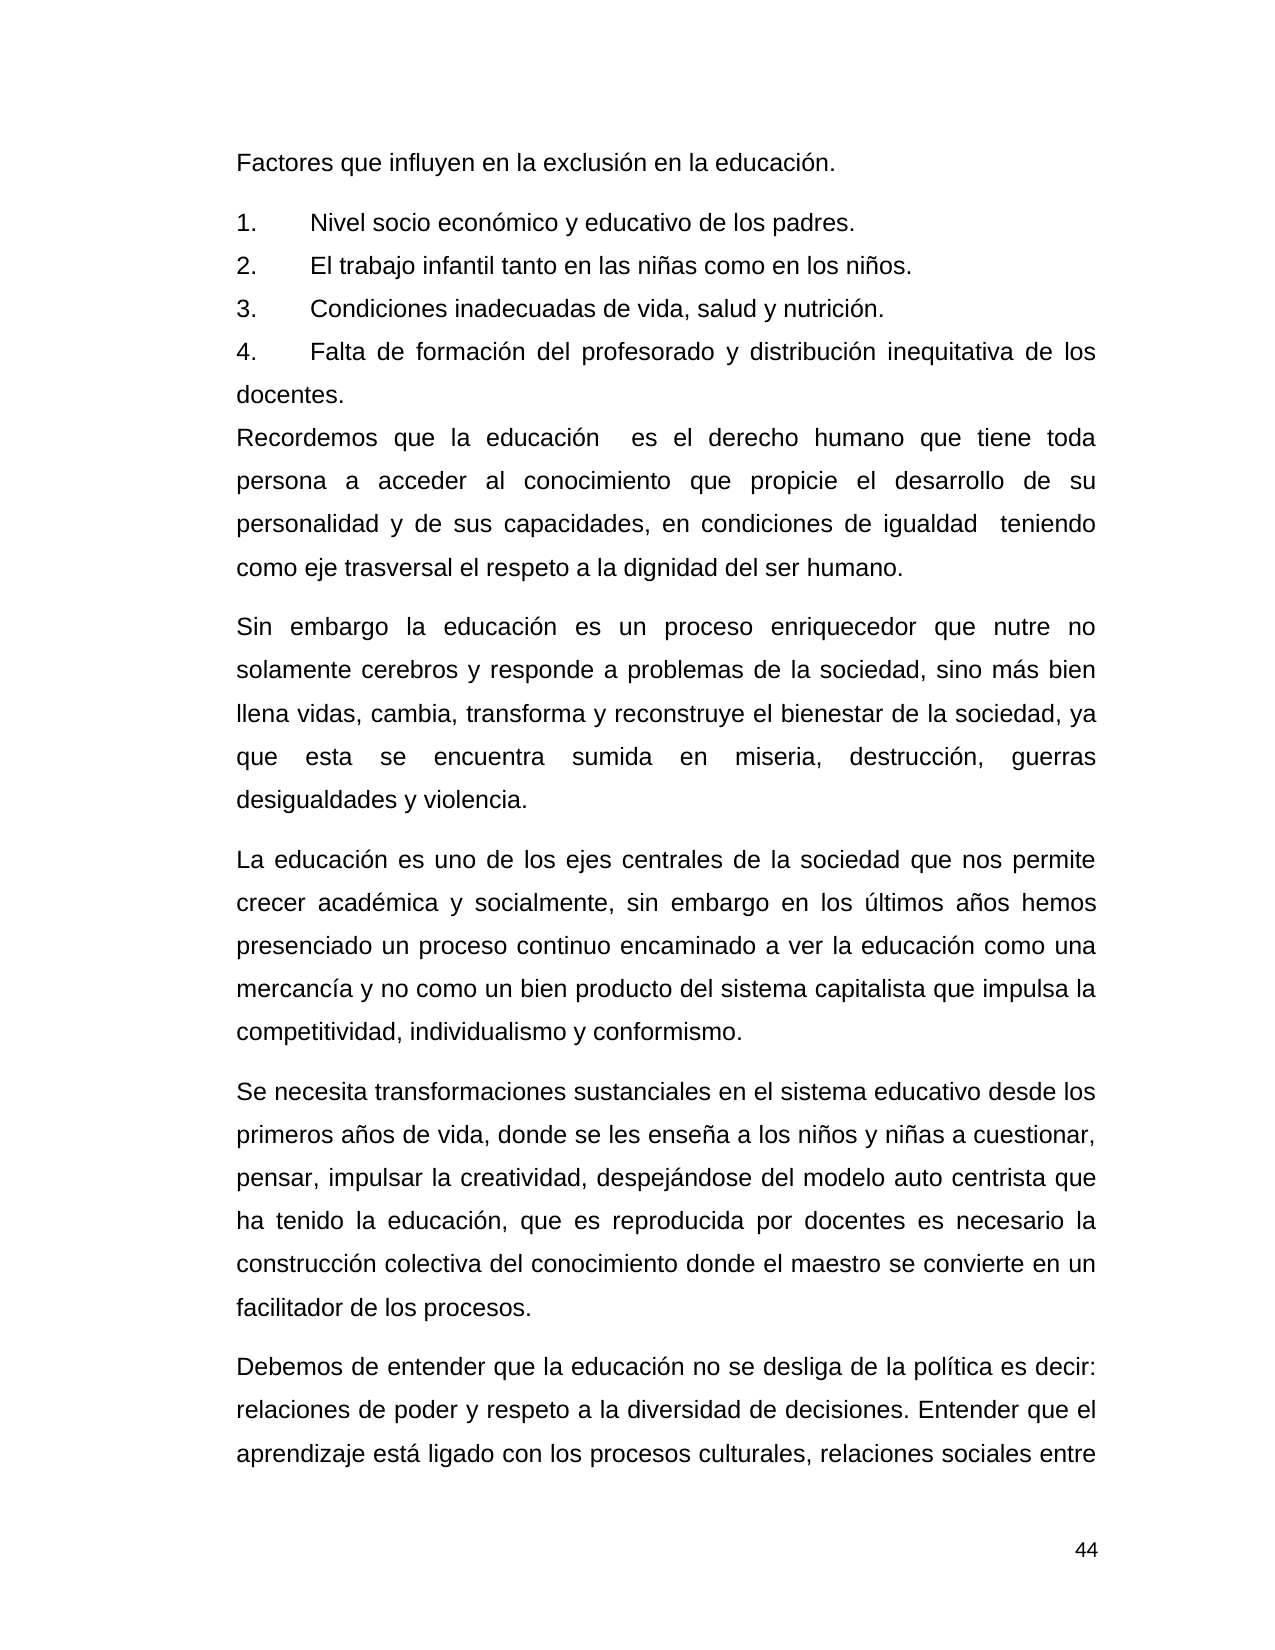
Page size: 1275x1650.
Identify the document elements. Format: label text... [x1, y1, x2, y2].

text Se necesita transformaciones sustanciales en el sistema educativo desde los primeros años de vida, donde se les enseña a los niños y niñas a cuestionar, pensar, impulsar la creatividad, despejándose del modelo auto centrista que ha tenido la educación, que es reproducida por docentes es necesario la construcción colectiva del conocimiento donde el maestro se convierte en un facilitador de los procesos. [236, 1077, 1098, 1321]
text La educación es uno de los ejes centrales de la sociedad que nos permite crecer académica y socialmente, sin embargo en los últimos años hemos presenciado un proceso continuo encaminado a ver la educación como una mercancía y no como un bien producto del sistema capitalista que impulsa la competitividad, individualismo y conformismo. [236, 844, 1098, 1046]
text Sin embargo la educación es un proceso enriquecedor que nutre no solamente cerebros y responde a problemas de la sociedad, sino más bien llena vidas, cambia, transforma y reconstruye el bienestar de la sociedad, ya que esta se encuentra sumida en miseria, destrucción, guerras desigualdades y violencia. [236, 612, 1098, 813]
text 1. Nivel socio económico y educativo de los padres. [236, 207, 1098, 236]
text 3. Condiciones inadecuadas de vida, salud y nutrición. [236, 294, 1098, 322]
text Recordemos que la educación es el derecho humano que tiene toda persona a acceder al conocimiento que propicie el desarrollo de su personalidad y de sus capacidades, en condiciones de igualdad teniendo como eje trasversal el respeto a la dignidad del ser humano. [236, 423, 1098, 581]
text Factores que influyen en la exclusión en la educación. [236, 148, 1098, 176]
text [236, 1352, 1098, 1467]
text 4. Falta de formación del profesorado y distribución inequitativa de los docentes. [236, 337, 1098, 409]
text 2. El trabajo infantil tanto en las niñas como en los niños. [236, 251, 1098, 279]
